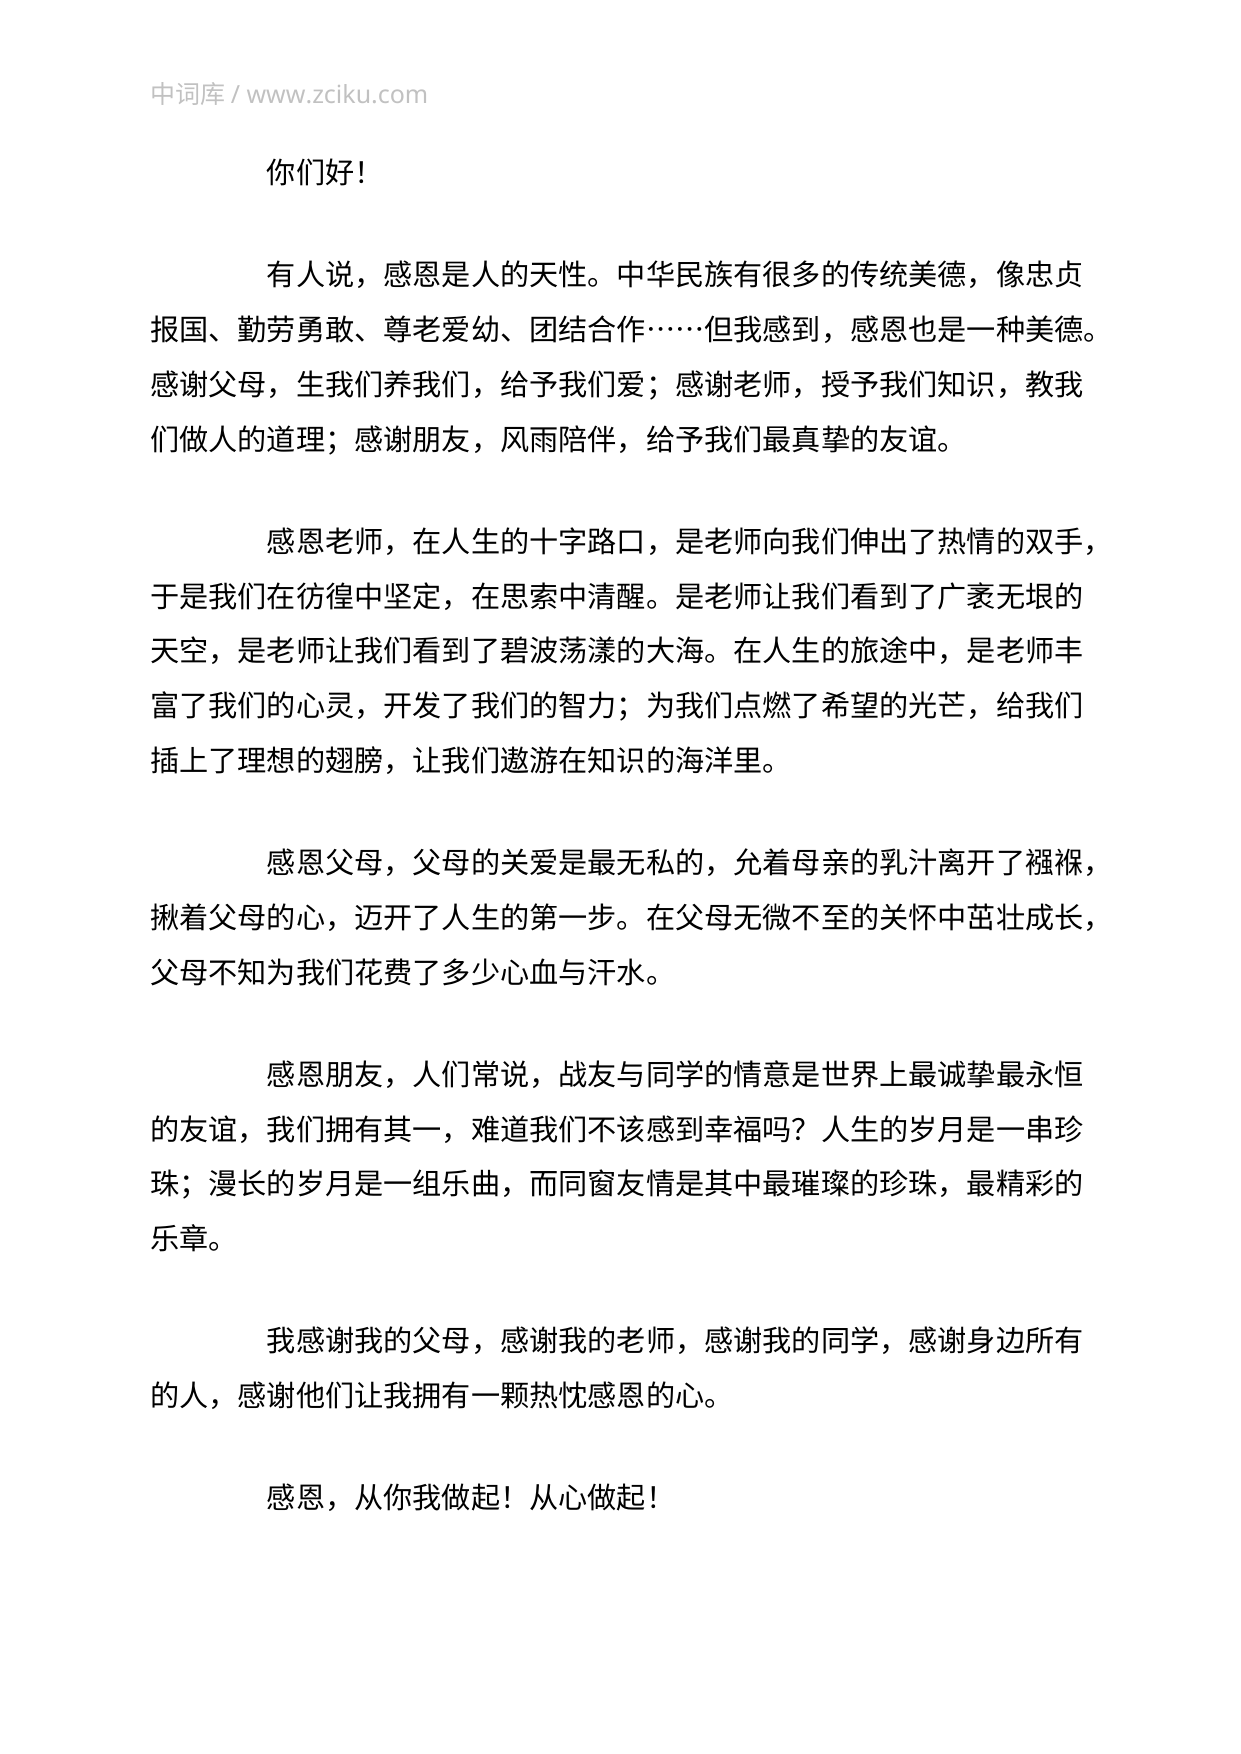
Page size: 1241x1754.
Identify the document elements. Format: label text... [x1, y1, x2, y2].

text 感恩，从你我做起！从心做起！ [150, 1474, 1090, 1517]
text 你们好！ [150, 150, 1090, 192]
text 感恩朋友，人们常说，战友与同学的情意是世界上最诚挚最永恒的友谊，我们拥有其一，难道我们不该感到幸福吗？人生的岁月是一串珍珠；漫长的岁月是一组乐曲，而同窗友情是其中最璀璨的珍珠，最精彩的乐章。 [150, 1051, 1090, 1258]
text 感恩老师，在人生的十字路口，是老师向我们伸出了热情的双手，于是我们在彷徨中坚定，在思索中清醒。是老师让我们看到了广袤无垠的天空，是老师让我们看到了碧波荡漾的大海。在人生的旅途中，是老师丰富了我们的心灵，开发了我们的智力；为我们点燃了希望的光芒，给我们插上了理想的翅膀，让我们遨游在知识的海洋里。 [150, 518, 1090, 780]
text 我感谢我的父母，感谢我的老师，感谢我的同学，感谢身边所有的人，感谢他们让我拥有一颗热忱感恩的心。 [150, 1318, 1090, 1415]
text 有人说，感恩是人的天性。中华民族有很多的传统美德，像忠贞报国、勤劳勇敢、尊老爱幼、团结合作……但我感到，感恩也是一种美德。感谢父母，生我们养我们，给予我们爱；感谢老师，授予我们知识，教我们做人的道理；感谢朋友，风雨陪伴，给予我们最真挚的友谊。 [150, 252, 1090, 459]
text 感恩父母，父母的关爱是最无私的，允着母亲的乳汁离开了襁褓，揪着父母的心，迈开了人生的第一步。在父母无微不至的关怀中茁壮成长，父母不知为我们花费了多少心血与汗水。 [150, 839, 1090, 992]
